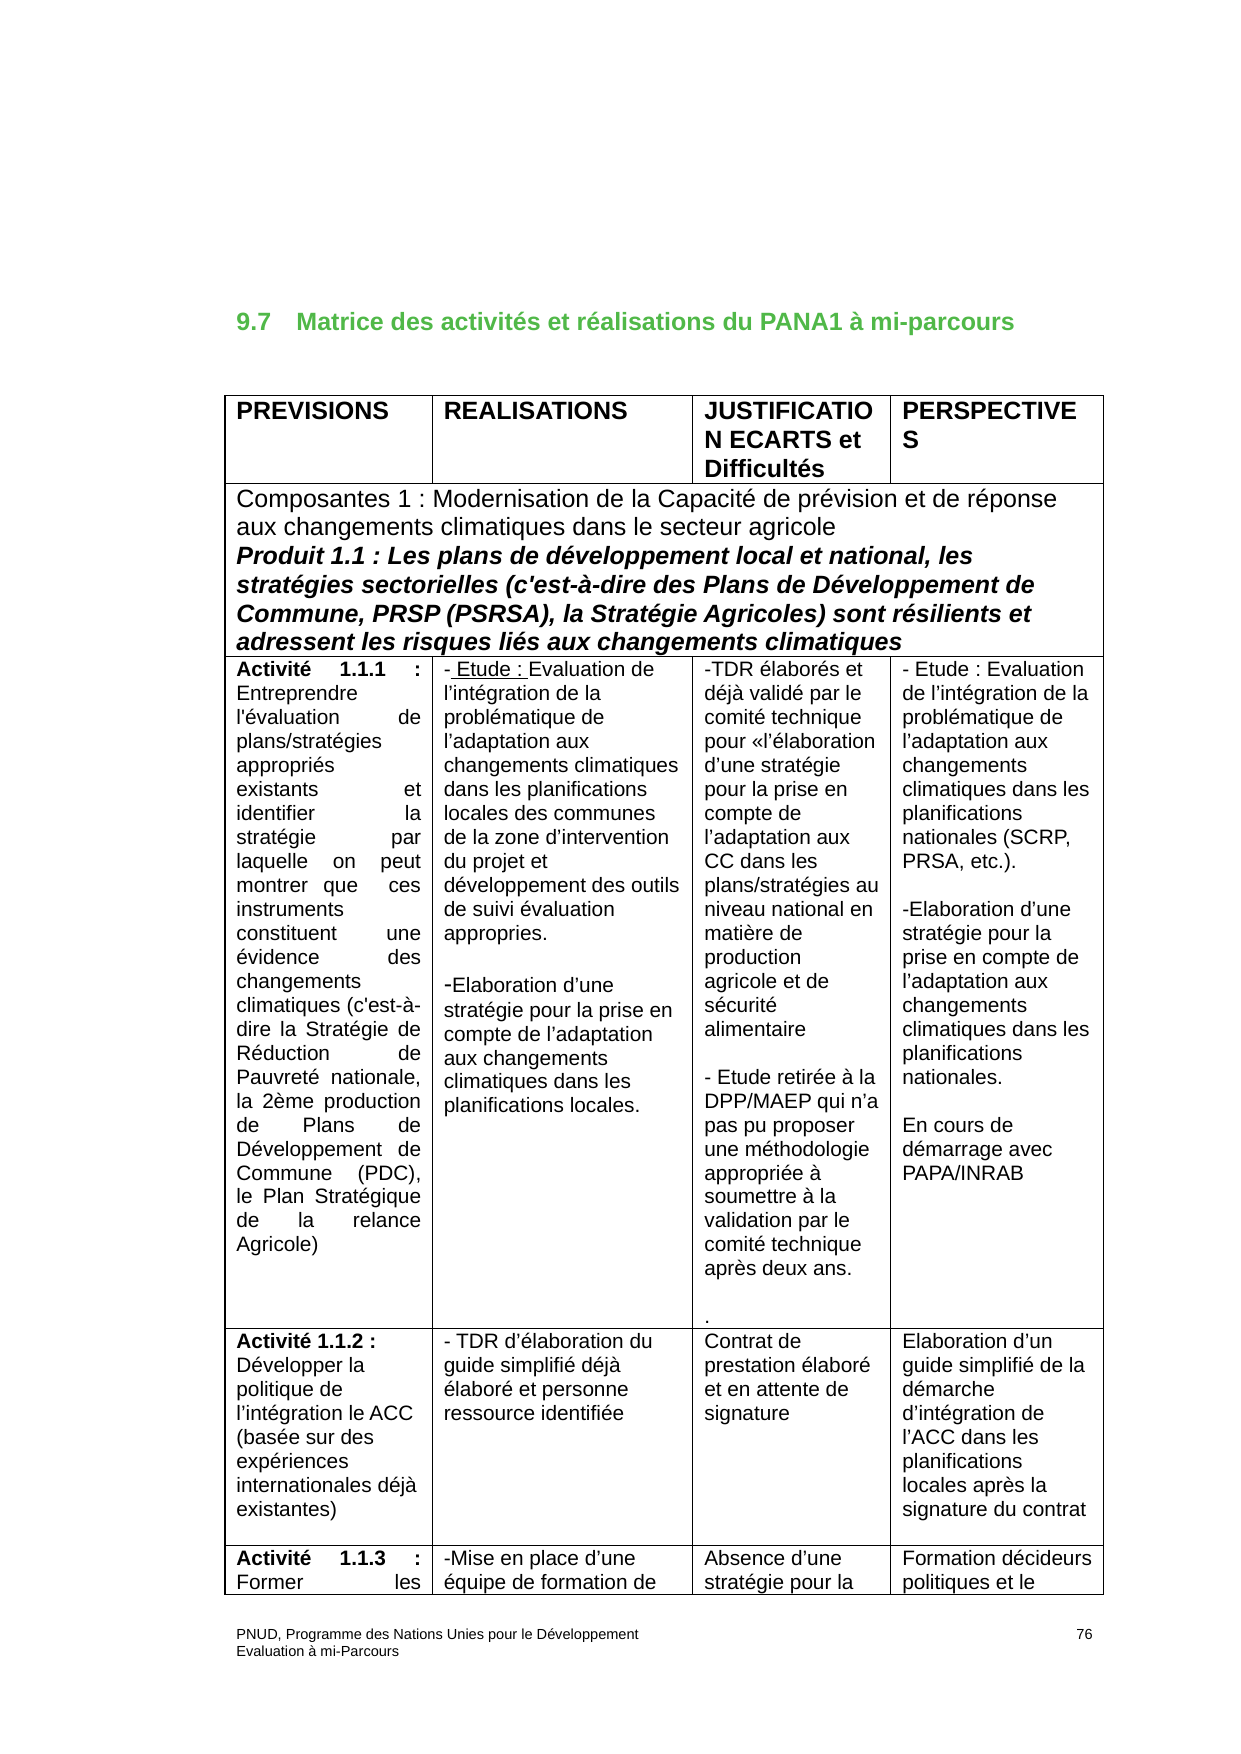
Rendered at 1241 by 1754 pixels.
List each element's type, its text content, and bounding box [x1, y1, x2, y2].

table_cell Activité 1.1.2 : Développer la politique de l’intégration le ACC (basée sur des expériences internationales déjà existantes) [226, 1329, 432, 1545]
table_cell -TDR élaborés et déjà validé par le comité technique pour «l’élaboration d’une stratégie pour la prise en compte de l’adaptation aux CC dans les plans/stratégies au niveau national en matière de production agricole et de sécurité alimentaire - Etude retirée à la DPP/MAEP qui n’a pas pu proposer une méthodologie appropriée à soumettre à la validation par le comité technique après deux ans. . [693, 657, 890, 1328]
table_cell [891, 1546, 1103, 1594]
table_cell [693, 1546, 890, 1594]
table_cell - Etude : Evaluation de l’intégration de la problématique de l’adaptation aux changements climatiques dans les planifications nationales (SCRP, PRSA, etc.). -Elaboration d’une stratégie pour la prise en compte de l’adaptation aux changements climatiques dans les planifications nationales. En cours de démarrage avec PAPA/INRAB [891, 657, 1103, 1328]
table_header JUSTIFICATION ECARTS et Difficultés [693, 396, 890, 483]
table_cell Contrat de prestation élaboré et en attente de signature [693, 1329, 890, 1545]
table_header REALISATIONS [433, 396, 692, 483]
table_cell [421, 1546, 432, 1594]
table_header PREVISIONS [226, 396, 432, 483]
table_header PERSPECTIVES [891, 396, 1103, 483]
table_cell - Etude : Evaluation de l’intégration de la problématique de l’adaptation aux changements climatiques dans les planifications locales des communes de la zone d’intervention du projet et développement des outils de suivi évaluation appropries. -Elaboration d’une stratégie pour la prise en compte de l’adaptation aux changements climatiques dans les planifications locales. [433, 657, 692, 1328]
subtitle Matrice des activités et réalisations du PANA1 à mi-parcours [236, 307, 1092, 336]
table_cell Activité 1.1.1 : Entreprendre l'évaluation de plans/stratégies appropriés existants et identifier la stratégie par laquelle on peut montrer que ces instruments constituent une évidence des changements climatiques (c'est-à-dire la Stratégie de Réduction de Pauvreté nationale, la 2ème production de Plans de Développement de Commune (PDC), le Plan Stratégique de la relance Agricole) [226, 657, 432, 1328]
table_cell - TDR d’élaboration du guide simplifié déjà élaboré et personne ressource identifiée [433, 1329, 692, 1545]
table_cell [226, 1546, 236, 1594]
table_cell Composantes 1 : Modernisation de la Capacité de prévision et de réponse aux changements climatiques dans le secteur agricole Produit 1.1 : Les plans de développement local et national, les stratégies sectorielles (c'est-à-dire des Plans de Développement de Commune, PRSP (PSRSA), la Stratégie Agricoles) sont résilients et adressent les risques liés aux changements climatiques [226, 484, 1103, 656]
table_cell Elaboration d’un guide simplifié de la démarche d’intégration de l’ACC dans les planifications locales après la signature du contrat [891, 1329, 1103, 1545]
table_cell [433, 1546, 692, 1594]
